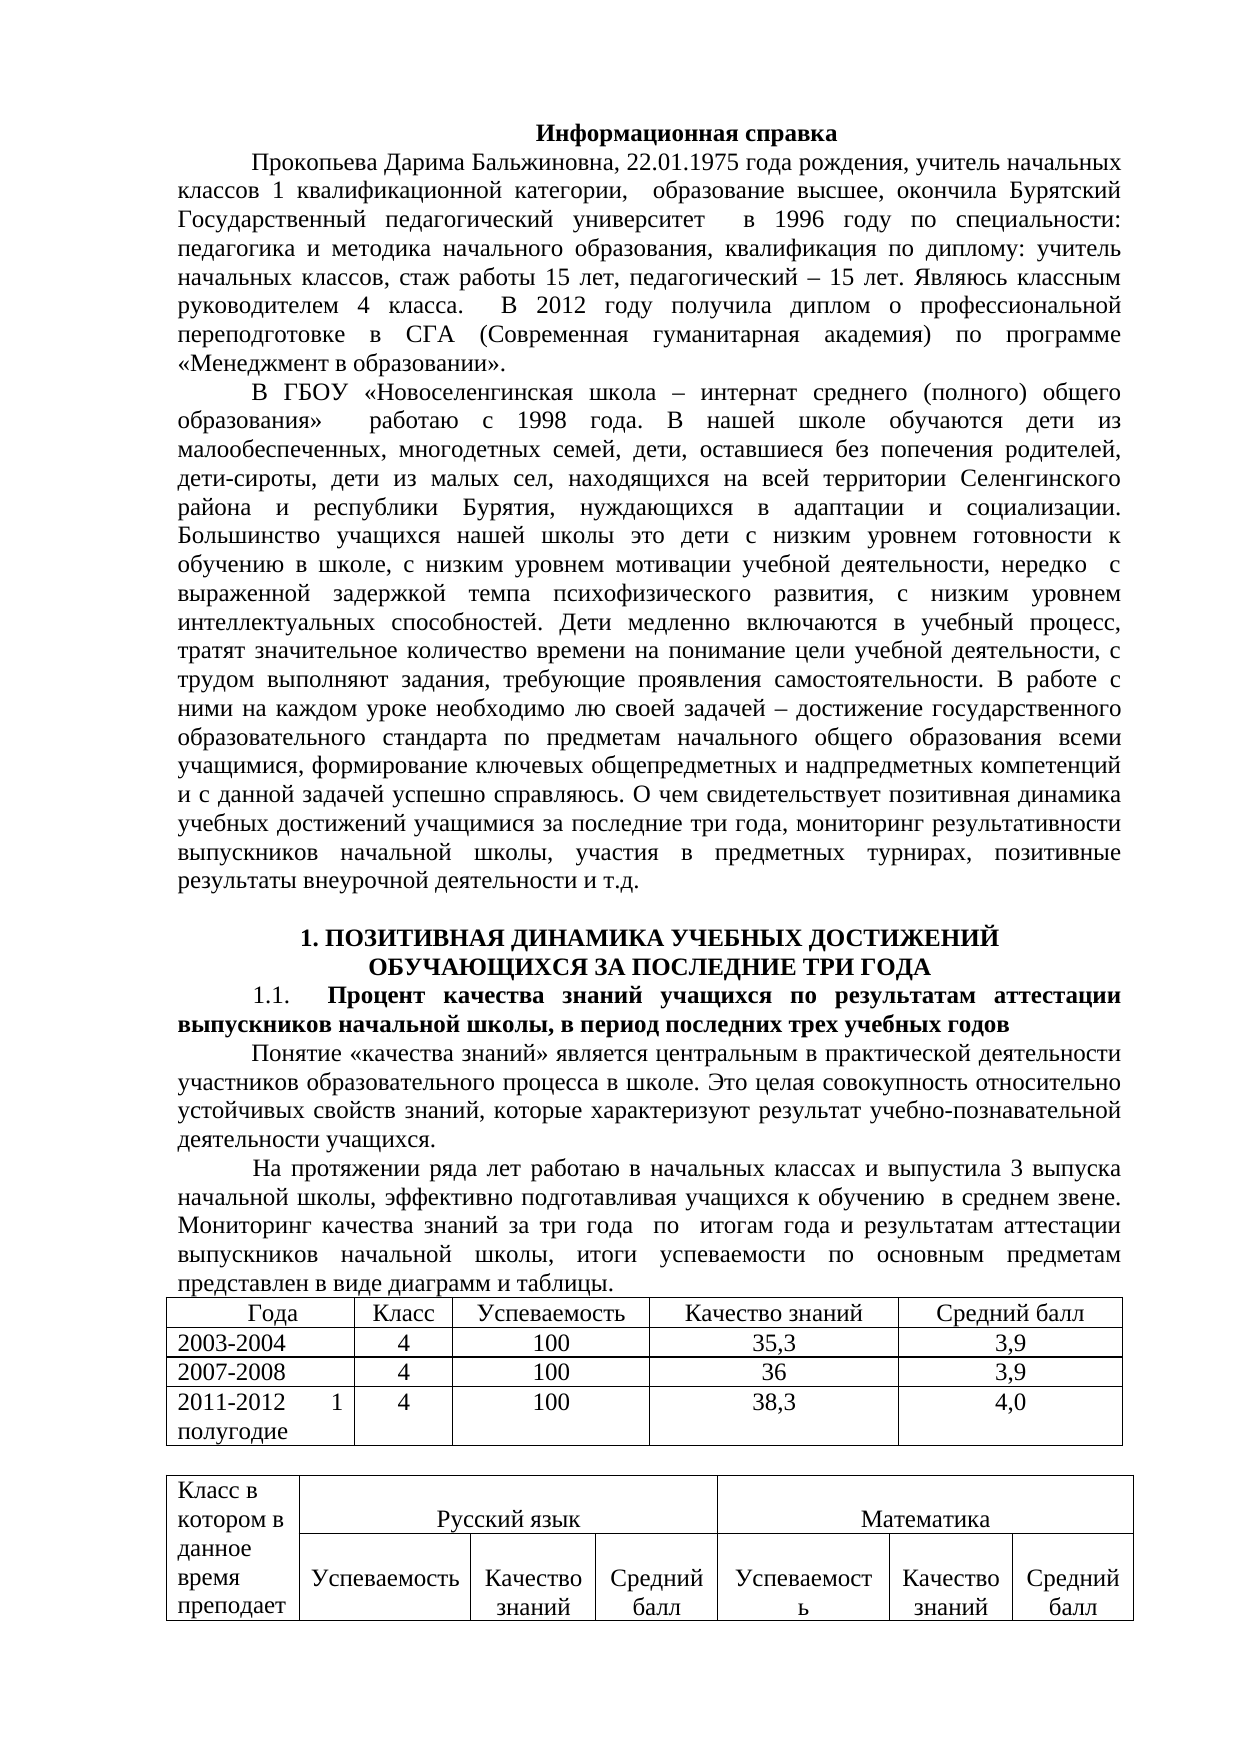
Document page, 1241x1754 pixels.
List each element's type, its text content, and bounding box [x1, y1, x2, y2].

text На протяжении ряда лет работаю в начальных классах и выпустила 3 выпуска начальной школы, эффективно подготавливая учащихся к обучению в среднем звене. Мониторинг качества знаний за три года по итогам года и результатам аттестации выпускников начальной школы, итоги успеваемости по основным предметам представлен в виде диаграмм и таблицы. [177, 1153, 1122, 1297]
table_cell Успеваемость [300, 1534, 470, 1620]
text Прокопьева Дарима Бальжиновна, 22.01.1975 года рождения, учитель начальных классов 1 квалификационной категории, образование высшее, окончила Бурятский Государственный педагогический университет в 1996 году по специальности: педагогика и методика начального образования, квалификация по диплому: учитель начальных классов, стаж работы 15 лет, педагогический – 15 лет. Являюсь классным руководителем 4 класса. В 2012 году получила диплом о профессиональной переподготовке в СГА (Современная гуманитарная академия) по программе «Менеджмент в образовании». [177, 147, 1122, 377]
table_cell Средний балл [1013, 1534, 1133, 1620]
table_cell 100 [453, 1328, 649, 1356]
text Информационная справка [177, 118, 1122, 147]
table_cell 2011-2012 1 полугодие [167, 1387, 354, 1445]
table_header Класс [355, 1298, 452, 1327]
table_cell 4 [355, 1358, 452, 1386]
table_cell 100 [453, 1387, 649, 1445]
table_cell 100 [453, 1358, 649, 1386]
table_header Средний балл [899, 1298, 1122, 1327]
table_header Успеваемость [453, 1298, 649, 1327]
table_header Класс в котором в данное время преподает учитель [167, 1476, 299, 1620]
text В ГБОУ «Новоселенгинская школа – интернат среднего (полного) общего образования» работаю с 1998 года. В нашей школе обучаются дети из малообеспеченных, многодетных семей, дети, оставшиеся без попечения родителей, дети-сироты, дети из малых сел, находящихся на всей территории Селенгинского района и республики Бурятия, нуждающихся в адаптации и социализации. Большинство учащихся нашей школы это дети с низким уровнем готовности к обучению в школе, с низким уровнем мотивации учебной деятельности, нередко с выраженной задержкой темпа психофизического развития, с низким уровнем интеллектуальных способностей. Дети медленно включаются в учебный процесс, тратят значительное количество времени на понимание цели учебной деятельности, с трудом выполняют задания, требующие проявления самостоятельности. В работе с ними на каждом уроке необходимо м уровнем учебной мотивации деятельностиость учащихсяприменять методы и приемы, активизирующие учебную и познавательную деятельность учащихся. Но, несмотря на все трудности ставлю своей задачей – достижение государственного образовательного стандарта по предметам начального общего образования всеми учащимися, формирование ключевых общепредметных и надпредметных компетенций и с данной задачей успешно справляюсь. О чем свидетельствует позитивная динамика учебных достижений учащимися за последние три года, мониторинг результативности выпускников начальной школы, участия в предметных турнирах, позитивные результаты внеурочной деятельности и т.д. [177, 377, 1122, 894]
table_cell 4 [355, 1387, 452, 1445]
table_cell 2007-2008 [167, 1358, 354, 1386]
table_header Русский язык [300, 1476, 717, 1533]
table_cell 36 [650, 1358, 898, 1386]
table_cell 3,9 [899, 1358, 1122, 1386]
table_cell 4,0 [899, 1387, 1122, 1445]
table_cell 38,3 [650, 1387, 898, 1445]
text ОБУЧАЮЩИХСЯ ЗА ПОСЛЕДНИЕ ТРИ ГОДА [177, 952, 1122, 981]
table_cell Качество знаний [890, 1534, 1012, 1620]
table_cell 2003-2004 [167, 1328, 354, 1356]
list Процент качества знаний учащихся по результатам аттестации выпускников начальной школы, в период последних трех учебных годов [177, 981, 1122, 1038]
table_cell Качество знаний [471, 1534, 595, 1620]
table_cell 35,3 [650, 1328, 898, 1356]
text 1. ПОЗИТИВНАЯ ДИНАМИКА УЧЕБНЫХ ДОСТИЖЕНИЙ [177, 923, 1122, 952]
table_header Года [167, 1298, 354, 1327]
table_cell 3,9 [899, 1328, 1122, 1356]
table_cell Успеваемость [718, 1534, 889, 1620]
table_header Качество знаний [650, 1298, 898, 1327]
table_cell Средний балл [596, 1534, 717, 1620]
table_header Математика [718, 1476, 1133, 1533]
text Понятие «качества знаний» является центральным в практической деятельности участников образовательного процесса в школе. Это целая совокупность относительно устойчивых свойств знаний, которые характеризуют результат учебно-познавательной деятельности учащихся. [177, 1038, 1122, 1153]
table_cell 4 [355, 1328, 452, 1356]
